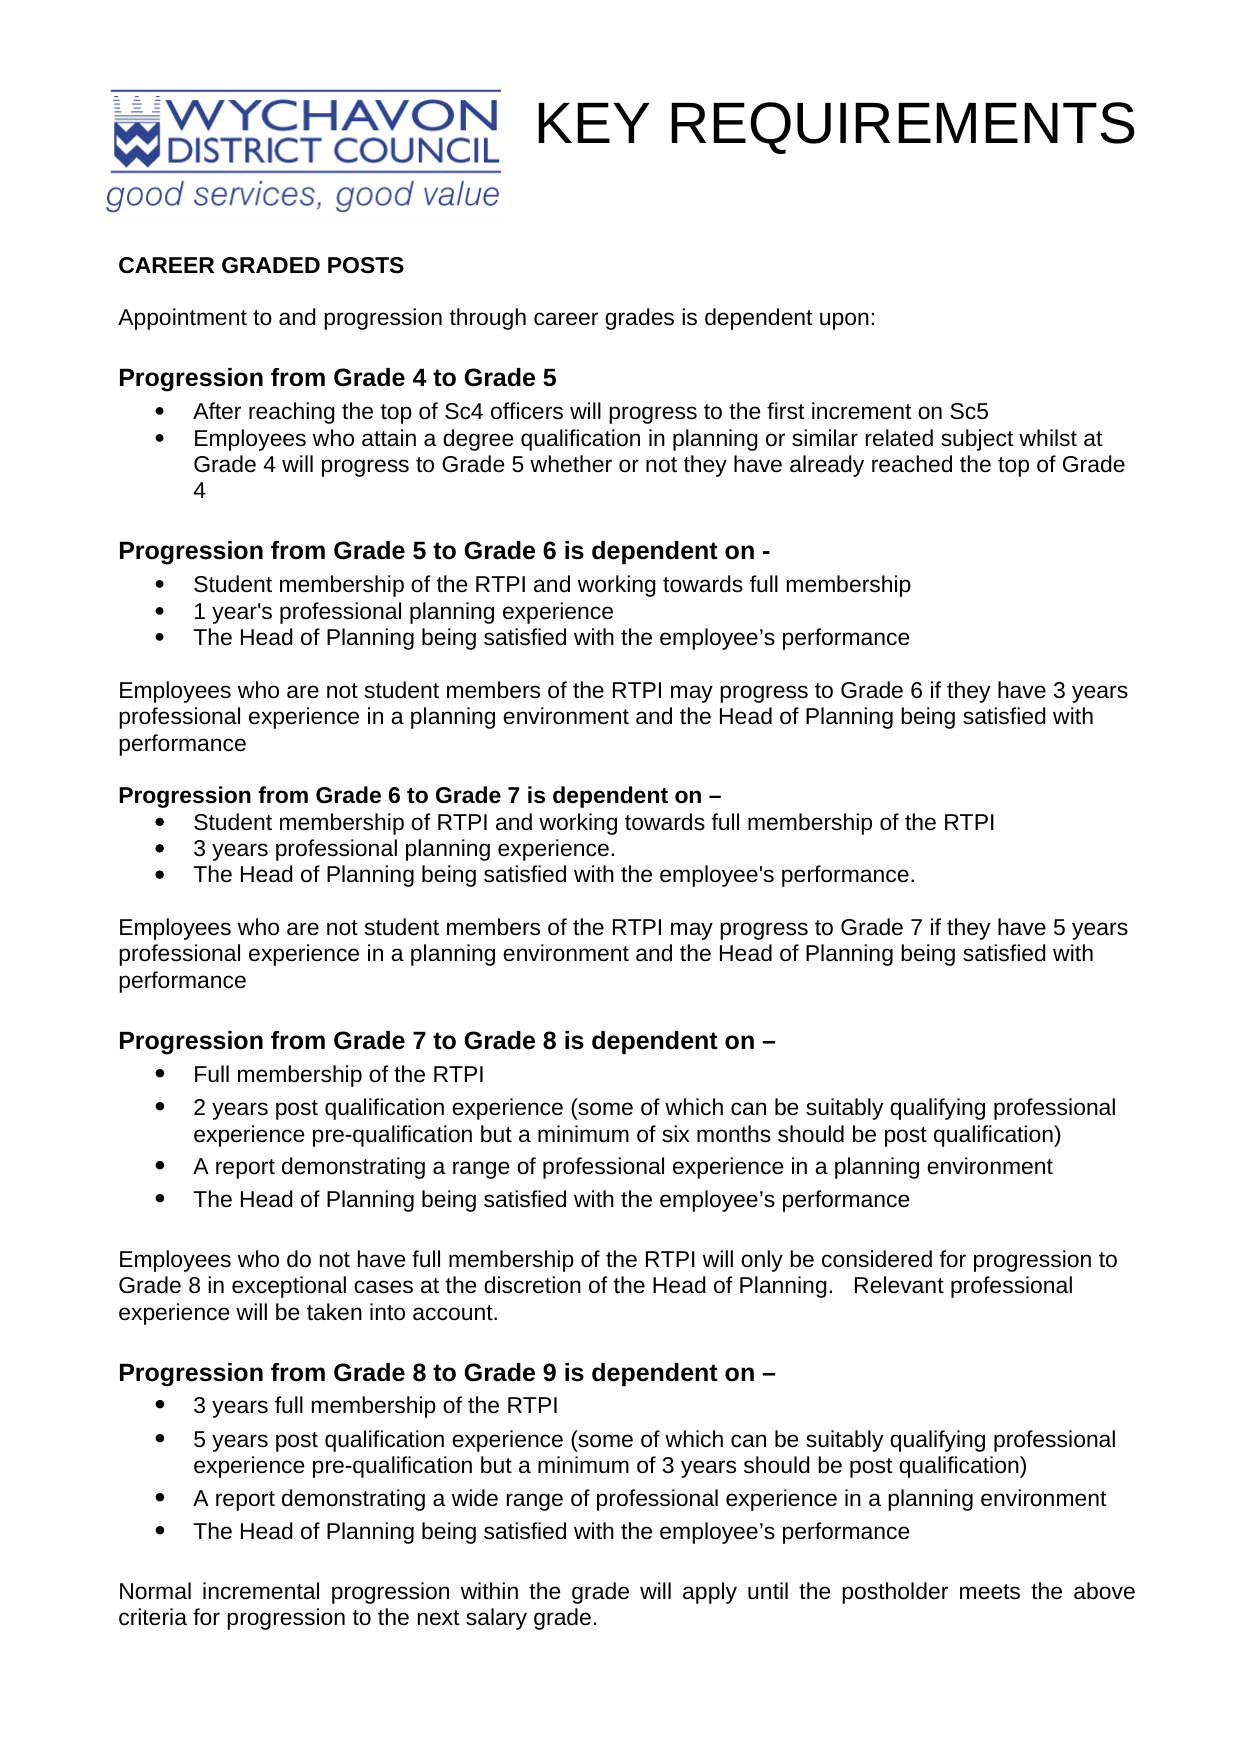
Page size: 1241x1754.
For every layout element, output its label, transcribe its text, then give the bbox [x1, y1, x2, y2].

text Employees who do not have full membership of the RTPI will only be considered for progression to Grade 8 in exceptional cases at the discretion of the Head of Planning. Relevant professional experience will be taken into account. [118, 1246, 1137, 1325]
list 3 years professional planning experience. [156, 835, 1137, 861]
list After reaching the top of Sc4 officers will progress to the first increment on Sc5 [156, 398, 1137, 425]
subtitle The Head of Planning being satisfied with the employee’s performance [156, 1186, 1137, 1213]
subtitle 3 years full membership of the RTPI [156, 1392, 1137, 1419]
subtitle Progression from Grade 4 to Grade 5 [118, 363, 1137, 392]
subtitle 5 years post qualification experience (some of which can be suitably qualifying professional experience pre-qualification but a minimum of 3 years should be post qualification) [156, 1426, 1137, 1479]
text Normal incremental progression within the grade will apply until the postholder meets the above criteria for progression to the next salary grade. [118, 1578, 1137, 1630]
subtitle Progression from Grade 8 to Grade 9 is dependent on – [118, 1357, 1137, 1386]
subtitle Progression from Grade 5 to Grade 6 is dependent on - [118, 536, 1137, 565]
list Student membership of RTPI and working towards full membership of the RTPI [156, 808, 1137, 835]
picture [99, 83, 509, 225]
subtitle A report demonstrating a wide range of professional experience in a planning environment [156, 1485, 1137, 1512]
text Progression from Grade 6 to Grade 7 is dependent on – [118, 782, 1137, 808]
text Employees who are not student members of the RTPI may progress to Grade 6 if they have 3 years professional experience in a planning environment and the Head of Planning being satisfied with performance [118, 677, 1137, 756]
subtitle A report demonstrating a range of professional experience in a planning environment [156, 1153, 1137, 1180]
text Appointment to and progression through career grades is dependent upon: [118, 304, 1137, 331]
list Student membership of the RTPI and working towards full membership [156, 571, 1137, 598]
list 1 year's professional planning experience [156, 598, 1137, 624]
text Employees who are not student members of the RTPI may progress to Grade 7 if they have 5 years professional experience in a planning environment and the Head of Planning being satisfied with performance [118, 914, 1137, 993]
list Employees who attain a degree qualification in planning or similar related subject whilst at Grade 4 will progress to Grade 5 whether or not they have already reached the top of Grade 4 [156, 425, 1137, 504]
subtitle Progression from Grade 7 to Grade 8 is dependent on – [118, 1026, 1137, 1054]
subtitle Full membership of the RTPI [156, 1061, 1137, 1087]
list The Head of Planning being satisfied with the employee’s performance [156, 624, 1137, 650]
list The Head of Planning being satisfied with the employee's performance. [156, 861, 1137, 888]
subtitle The Head of Planning being satisfied with the employee’s performance [156, 1518, 1137, 1545]
subtitle 2 years post qualification experience (some of which can be suitably qualifying professional experience pre-qualification but a minimum of six months should be post qualification) [156, 1094, 1137, 1147]
text CAREER GRADED POSTS [118, 252, 1137, 278]
text KEY REQUIREMENTS [509, 89, 1137, 156]
